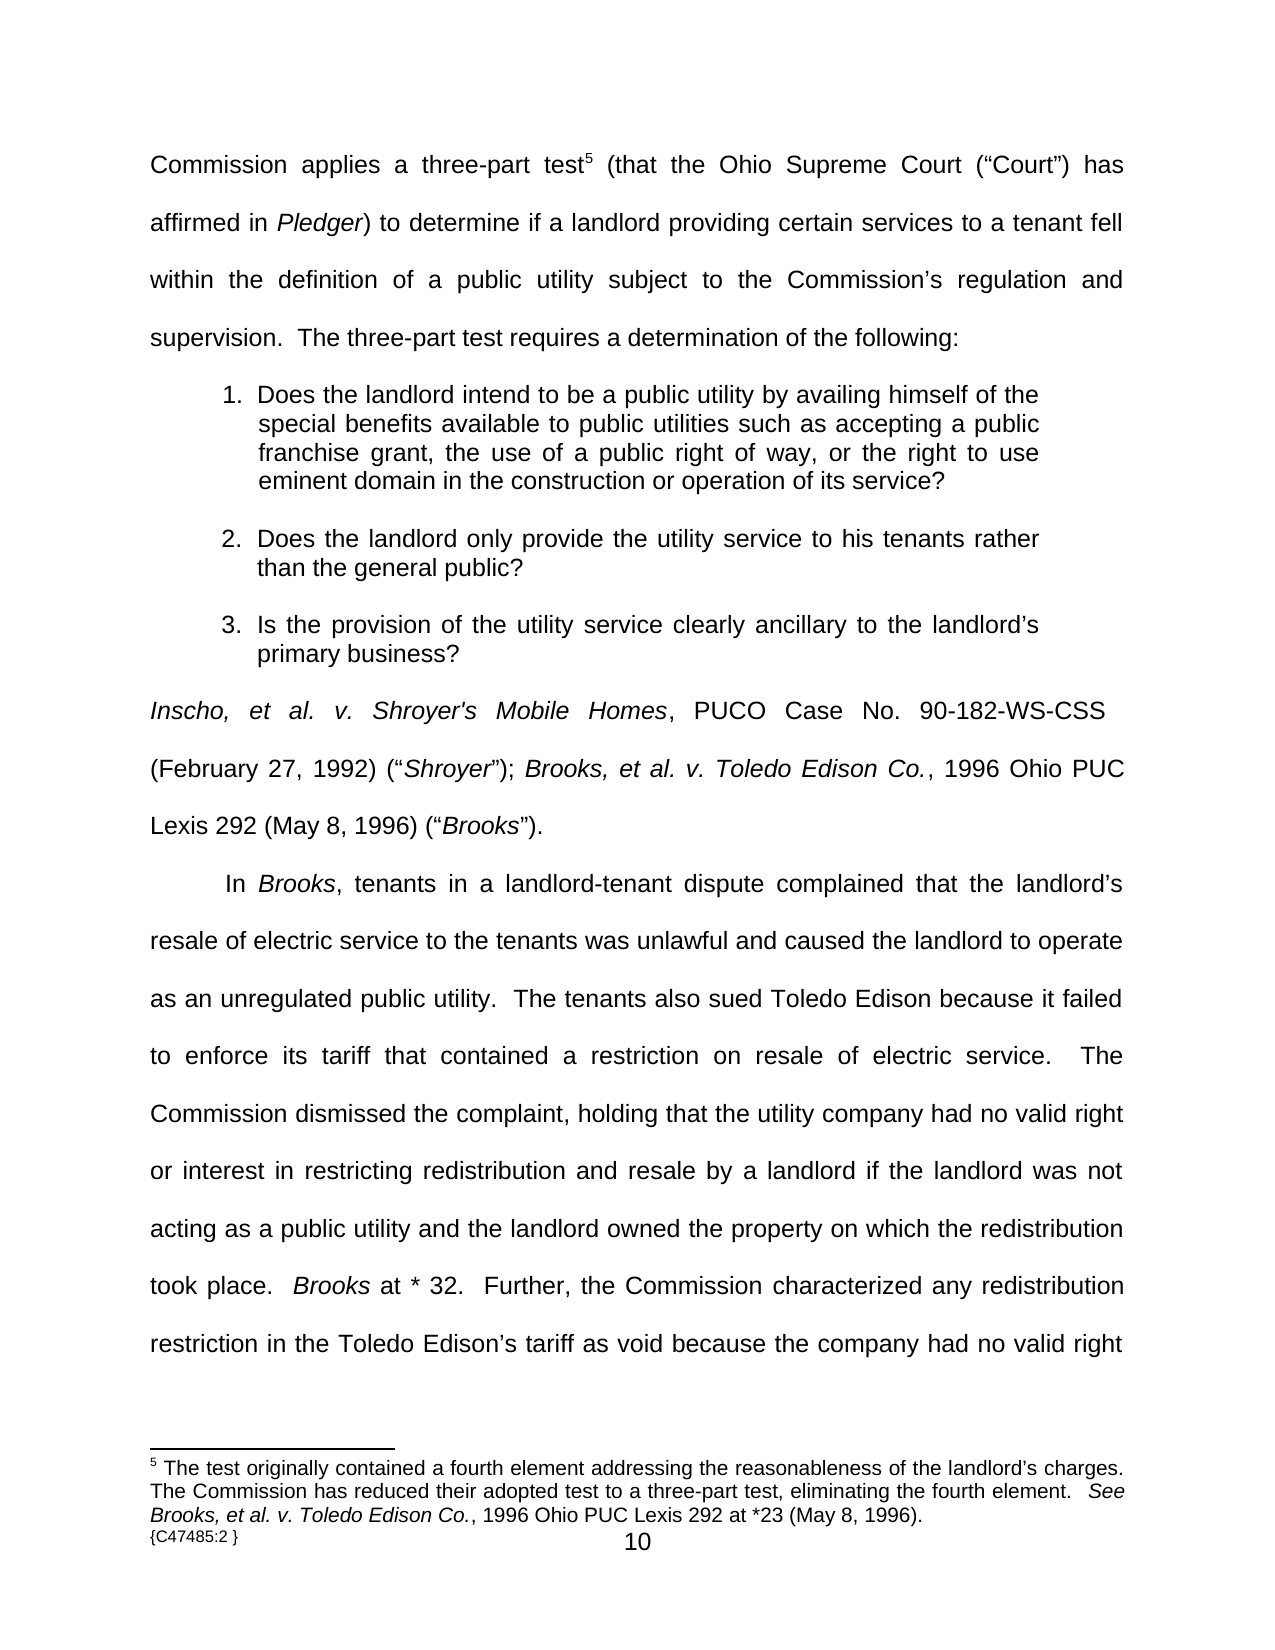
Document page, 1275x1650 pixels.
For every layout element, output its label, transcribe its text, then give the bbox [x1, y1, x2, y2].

text 3. Is the provision of the utility service clearly ancillary to the landlord’s primary business? [221, 610, 1041, 667]
text “The statutory definitions, however, are not self-applying.” Pledger v. Pub. Util. Comm’n of Ohio, 109 Ohio St.3d 463, 465 (2006) (“Pledger”). For example, the Commission applies a three-part test (that the Ohio Supreme Court (“Court”) has affirmed in Pledger) to determine if a landlord providing certain services to a tenant fell within the definition of a public utility subject to the Commission’s regulation and supervision. The three-part test requires a determination of the following: [150, 150, 1125, 351]
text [150, 869, 1125, 1357]
text 1. Does the landlord intend to be a public utility by availing himself of the special benefits available to public utilities such as accepting a public franchise grant, the use of a public right of way, or the right to use eminent domain in the construction or operation of its service? [222, 380, 1041, 495]
text 2. Does the landlord only provide the utility service to his tenants rather than the general public? [221, 524, 1041, 581]
text Inscho, et al. v. Shroyer's Mobile Homes, PUCO Case No. 90-182-WS-CSS (February 27, 1992) (“Shroyer”); Brooks, et al. v. Toledo Edison Co., 1996 Ohio PUC Lexis 292 (May 8, 1996) (“Brooks”). [150, 696, 1125, 840]
